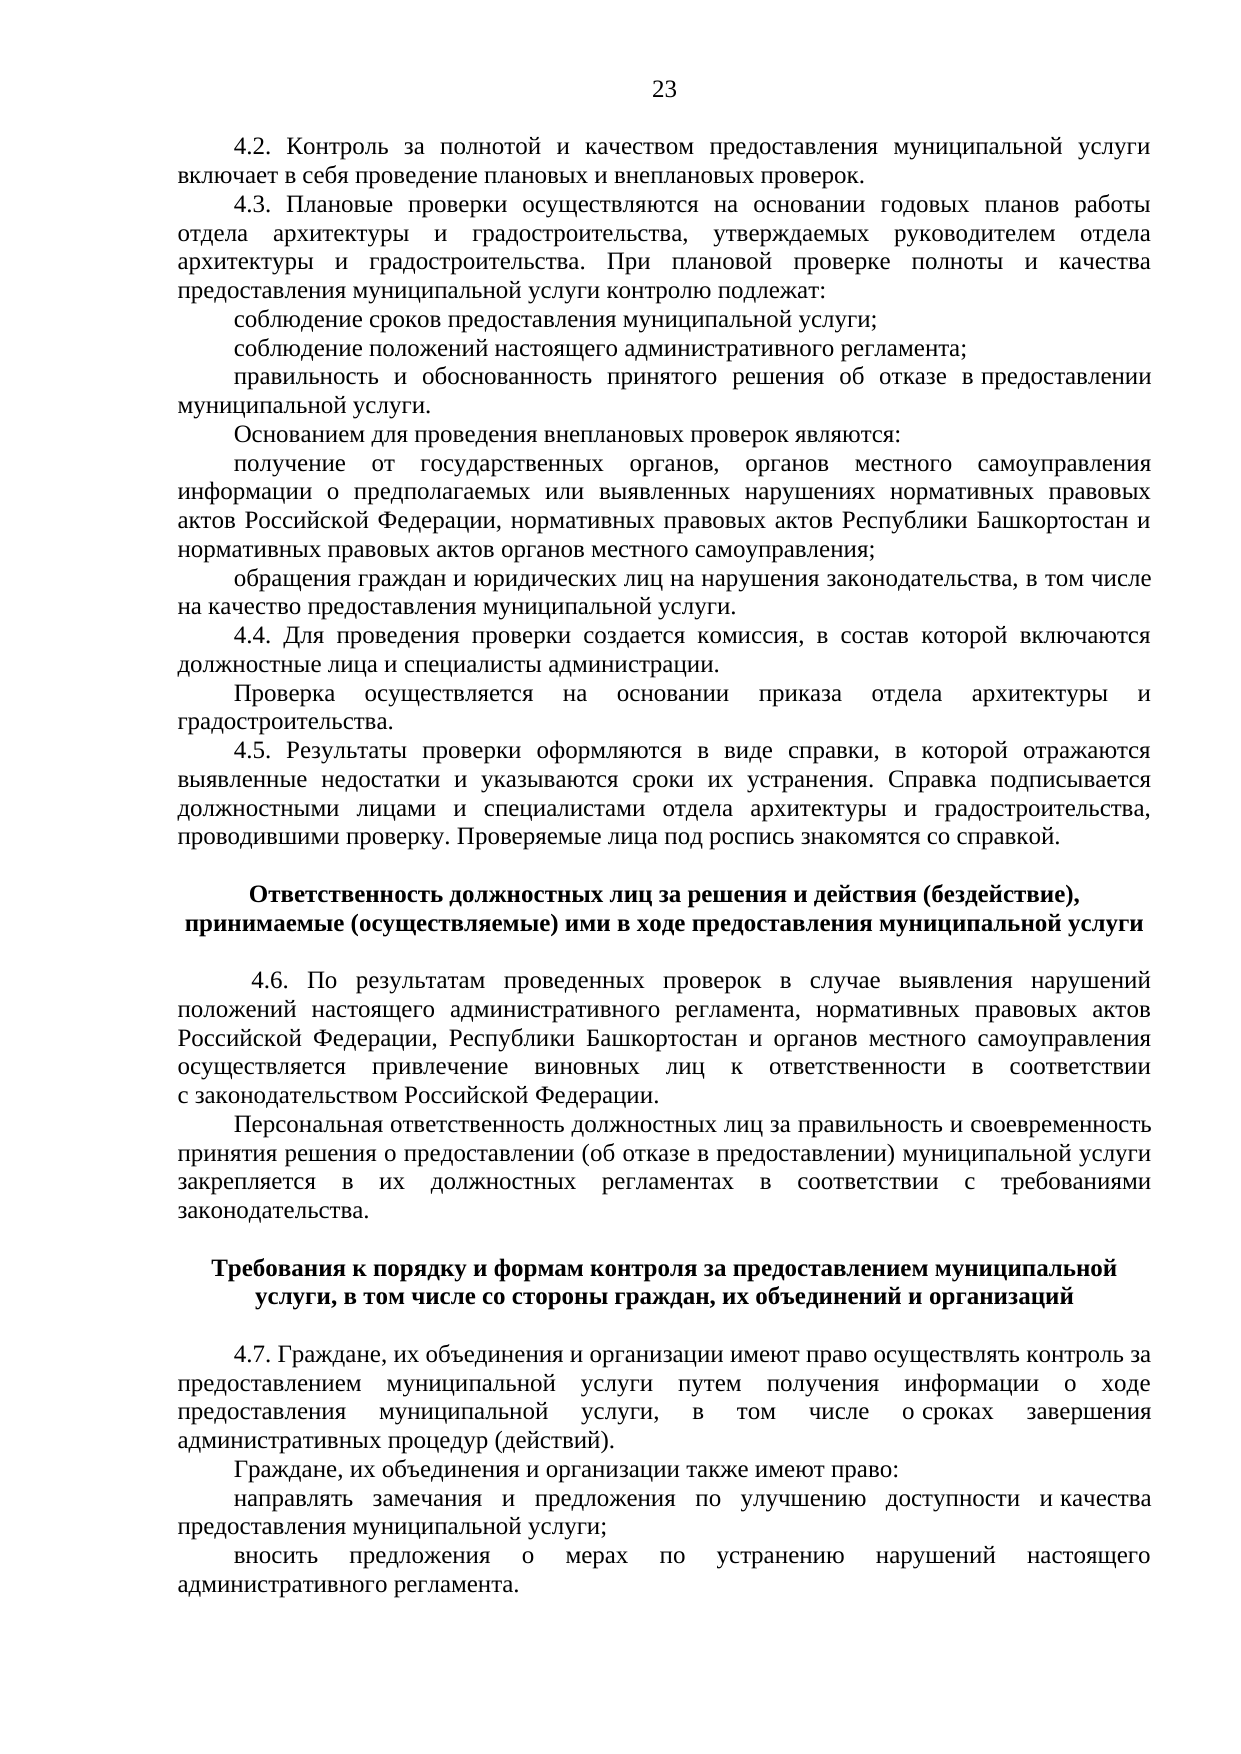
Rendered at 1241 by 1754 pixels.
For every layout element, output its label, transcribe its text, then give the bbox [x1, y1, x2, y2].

text Требования к порядку и формам контроля за предоставлением муниципальной услуги, в том числе со стороны граждан, их объединений и организаций [177, 1253, 1152, 1310]
text правильность и обоснованность принятого решения об отказе в предоставлении муниципальной услуги. [177, 361, 1152, 419]
text получение от государственных органов, органов местного самоуправления информации о предполагаемых или выявленных нарушениях нормативных правовых актов Российской Федерации, нормативных правовых актов Республики Башкортостан и нормативных правовых актов органов местного самоуправления; [177, 448, 1152, 563]
text 4.2. Контроль за полнотой и качеством предоставления муниципальной услуги включает в себя проведение плановых и внеплановых проверок. [177, 131, 1152, 189]
text направлять замечания и предложения по улучшению доступности и качества предоставления муниципальной услуги; [177, 1483, 1152, 1540]
text обращения граждан и юридических лиц на нарушения законодательства, в том числе на качество предоставления муниципальной услуги. [177, 563, 1152, 620]
text 4.7. Граждане, их объединения и организации имеют право осуществлять контроль за предоставлением муниципальной услуги путем получения информации о ходе предоставления муниципальной услуги, в том числе о сроках завершения административных процедур (действий). [177, 1339, 1152, 1454]
text 4.3. Плановые проверки осуществляются на основании годовых планов работы отдела архитектуры и градостроительства, утверждаемых руководителем отдела архитектуры и градостроительства. При плановой проверке полноты и качества предоставления муниципальной услуги контролю подлежат: [177, 189, 1152, 304]
text 4.4. Для проведения проверки создается комиссия, в состав которой включаются должностные лица и специалисты администрации. [177, 620, 1152, 678]
text соблюдение положений настоящего административного регламента; [177, 333, 1152, 361]
text 4.6. По результатам проведенных проверок в случае выявления нарушений положений настоящего административного регламента, нормативных правовых актов Российской Федерации, Республики Башкортостан и органов местного самоуправления осуществляется привлечение виновных лиц к ответственности в соответствии с законодательством Российской Федерации. [177, 965, 1152, 1109]
text Граждане, их объединения и организации также имеют право: [177, 1454, 1152, 1483]
text вносить предложения о мерах по устранению нарушений настоящего административного регламента. [177, 1540, 1152, 1598]
text соблюдение сроков предоставления муниципальной услуги; [177, 304, 1152, 333]
text Персональная ответственность должностных лиц за правильность и своевременность принятия решения о предоставлении (об отказе в предоставлении) муниципальной услуги закрепляется в их должностных регламентах в соответствии с требованиями законодательства. [177, 1109, 1152, 1224]
text Проверка осуществляется на основании приказа отдела архитектуры и градостроительства. [177, 678, 1152, 735]
text Ответственность должностных лиц за решения и действия (бездействие), принимаемые (осуществляемые) ими в ходе предоставления муниципальной услуги [177, 879, 1152, 936]
text Основанием для проведения внеплановых проверок являются: [177, 419, 1152, 448]
text 4.5. Результаты проверки оформляются в виде справки, в которой отражаются выявленные недостатки и указываются сроки их устранения. Справка подписывается должностными лицами и специалистами отдела архитектуры и градостроительства, проводившими проверку. Проверяемые лица под роспись знакомятся со справкой. [177, 735, 1152, 850]
